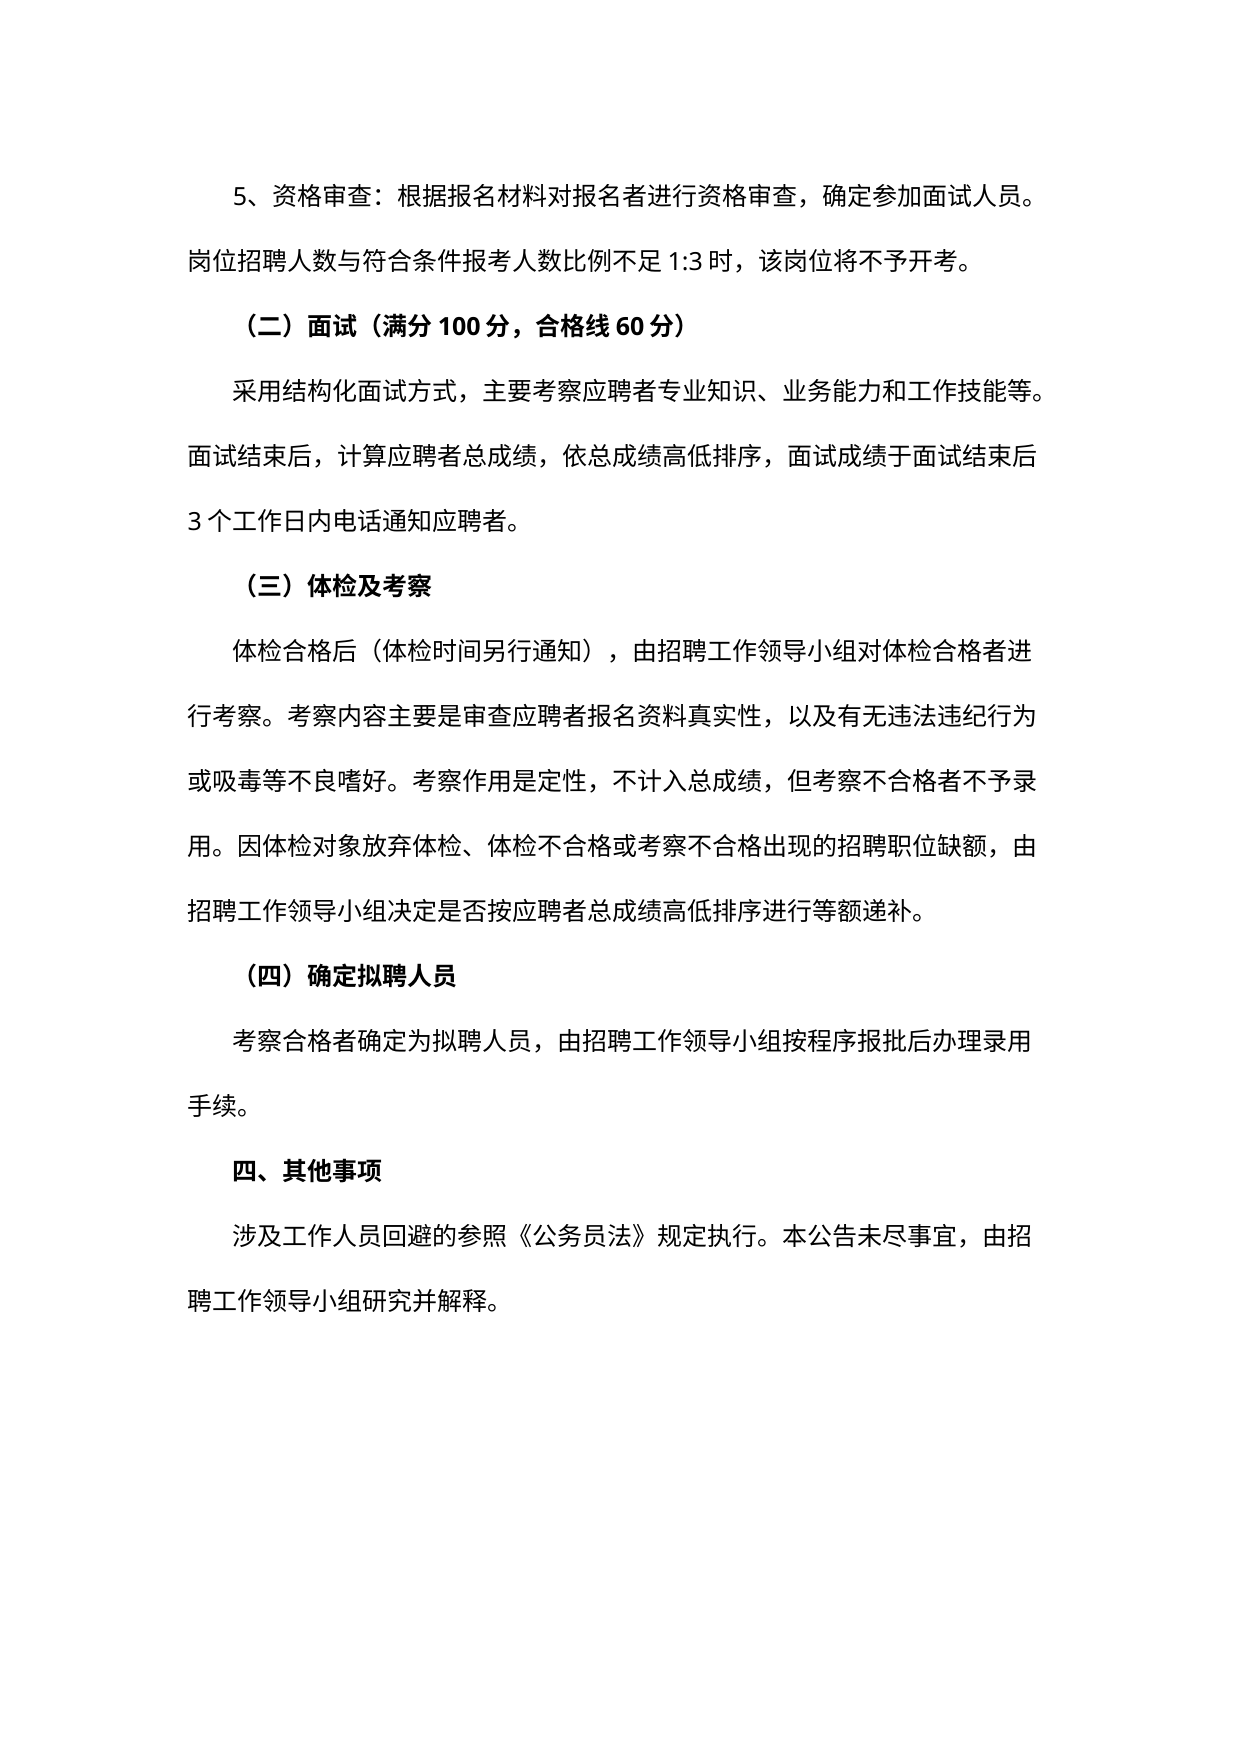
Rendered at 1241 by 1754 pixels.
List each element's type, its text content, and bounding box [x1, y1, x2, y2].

text （四）确定拟聘人员 [187, 942, 1053, 1007]
text 涉及工作人员回避的参照《公务员法》规定执行。本公告未尽事宜，由招聘工作领导小组研究并解释。 [187, 1202, 1053, 1332]
text （三）体检及考察 [187, 552, 1053, 617]
text 考察合格者确定为拟聘人员，由招聘工作领导小组按程序报批后办理录用手续。 [187, 1007, 1053, 1137]
text （二）面试（满分100分，合格线60分） [187, 292, 1053, 357]
text 采用结构化面试方式，主要考察应聘者专业知识、业务能力和工作技能等。面试结束后，计算应聘者总成绩，依总成绩高低排序，面试成绩于面试结束后3个工作日内电话通知应聘者。 [187, 357, 1053, 552]
text 四、其他事项 [187, 1137, 1053, 1202]
text 体检合格后（体检时间另行通知），由招聘工作领导小组对体检合格者进行考察。考察内容主要是审查应聘者报名资料真实性，以及有无违法违纪行为或吸毒等不良嗜好。考察作用是定性，不计入总成绩，但考察不合格者不予录用。因体检对象放弃体检、体检不合格或考察不合格出现的招聘职位缺额，由招聘工作领导小组决定是否按应聘者总成绩高低排序进行等额递补。 [187, 617, 1053, 942]
text 5、资格审查：根据报名材料对报名者进行资格审查，确定参加面试人员。岗位招聘人数与符合条件报考人数比例不足1:3时，该岗位将不予开考。 [187, 162, 1053, 292]
